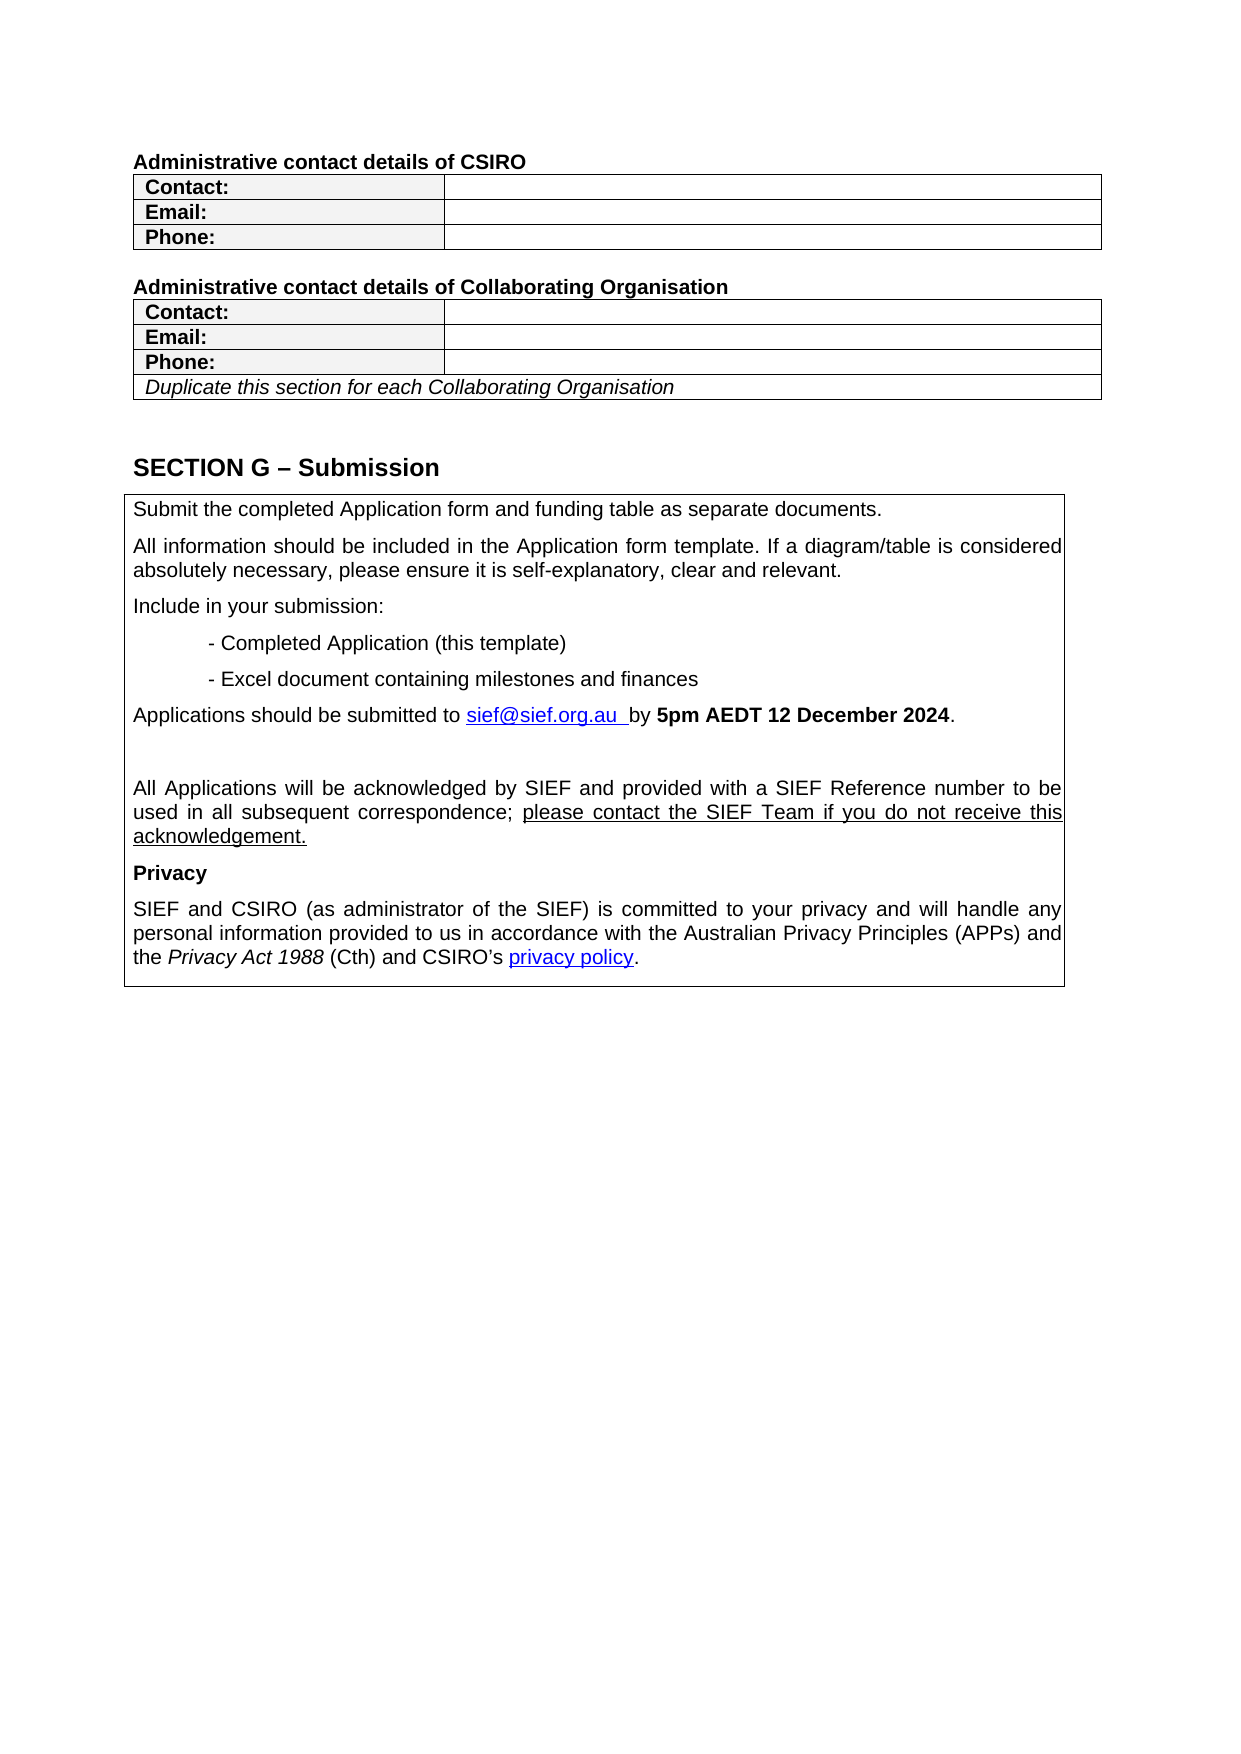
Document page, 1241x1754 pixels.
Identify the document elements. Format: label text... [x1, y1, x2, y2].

subtitle SECTION G – Submission [133, 453, 1162, 481]
text Submit the completed Application form and funding table as separate documents. [125, 495, 1064, 521]
subtitle Administrative contact details of Collaborating Organisation [133, 275, 1053, 299]
table_cell Duplicate this section for each Collaborating Organisation [134, 375, 1101, 399]
table_cell [445, 350, 1101, 374]
table_header [445, 175, 1101, 199]
text Privacy [125, 857, 1064, 884]
table_cell Phone: [134, 350, 444, 374]
table_cell Email: [134, 200, 444, 224]
text - Excel document containing milestones and finances [125, 664, 1064, 691]
table_cell Email: [134, 325, 444, 349]
text All Applications will be acknowledged by SIEF and provided with a SIEF Reference number to be used in all subsequent correspondence; please contact the SIEF Team if you do not receive this acknowledgement. [125, 773, 1064, 848]
table_cell Phone: [134, 225, 444, 249]
text - Completed Application (this template) [125, 627, 1064, 654]
table_cell [445, 225, 1101, 249]
text Include in your submission: [125, 591, 1064, 618]
table_cell [445, 200, 1101, 224]
subtitle Administrative contact details of CSIRO [133, 150, 1053, 174]
text SIEF and CSIRO (as administrator of the SIEF) is committed to your privacy and will handle any personal information provided to us in accordance with the Australian Privacy Principles (APPs) and the Privacy Act 1988 (Cth) and CSIRO’s privacy policy. [125, 894, 1064, 986]
table_cell [445, 325, 1101, 349]
table_header [445, 300, 1101, 324]
table_header Contact: [134, 175, 444, 199]
table_header Contact: [134, 300, 444, 324]
text Applications should be submitted to sief@sief.org.au by 5pm AEDT 12 December 2024. [125, 700, 1064, 727]
text All information should be included in the Application form template. If a diagram/table is considered absolutely necessary, please ensure it is self-explanatory, clear and relevant. [125, 530, 1064, 581]
